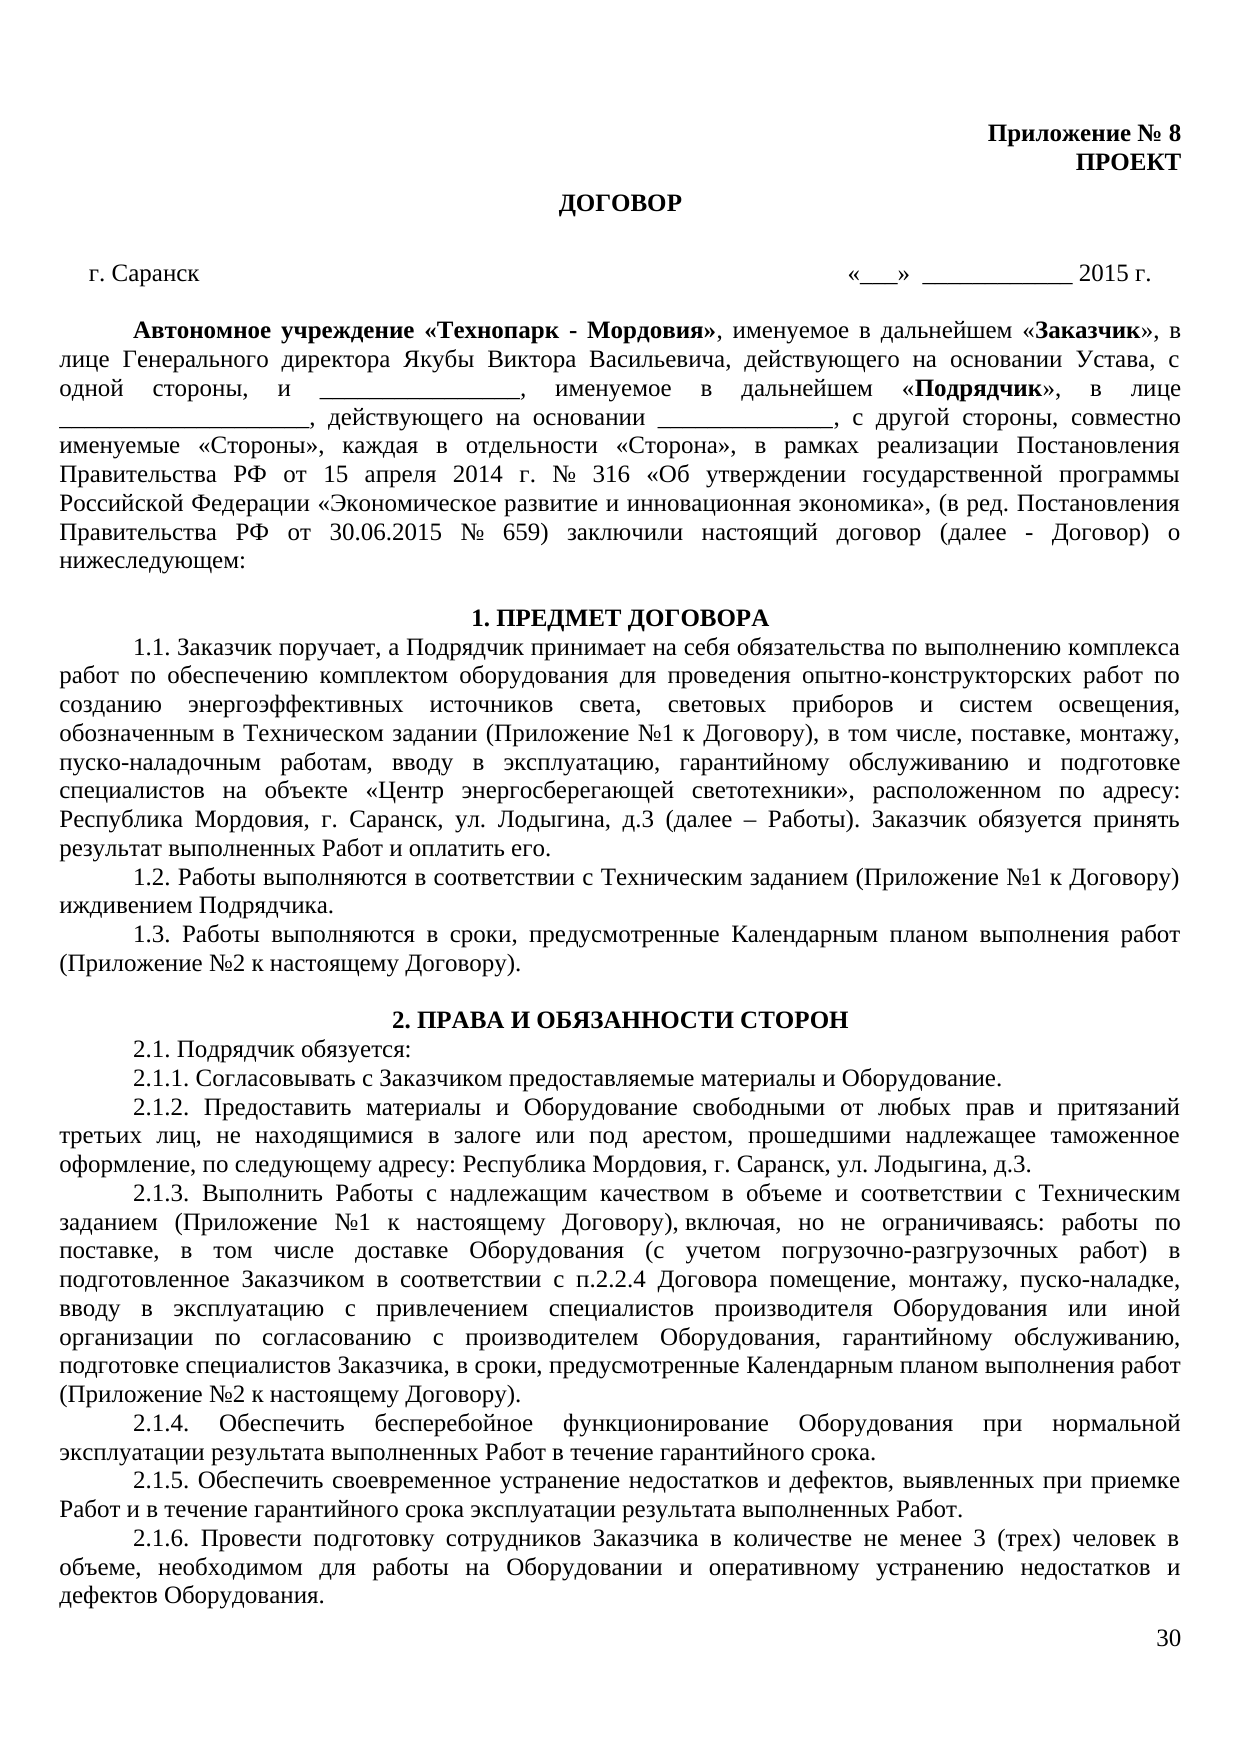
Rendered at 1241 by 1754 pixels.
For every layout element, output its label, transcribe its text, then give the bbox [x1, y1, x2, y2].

text 2.1.5. Обеспечить своевременное устранение недостатков и дефектов, выявленных при приемке Работ и в течение гарантийного срока эксплуатации результата выполненных Работ. [59, 1466, 1181, 1523]
text 2.1.4. Обеспечить бесперебойное функционирование Оборудования при нормальной эксплуатации результата выполненных Работ в течение гарантийного срока. [59, 1408, 1181, 1466]
text 2.1. Подрядчик обязуется: [59, 1034, 1181, 1063]
list 1. ПРЕДМЕТ ДОГОВОРА [59, 603, 1181, 632]
text ДОГОВОР [59, 188, 1181, 217]
text 2.1.3. Выполнить Работы с надлежащим качеством в объеме и соответствии с Техническим заданием (Приложение №1 к настоящему Договору), включая, но не ограничиваясь: работы по поставке, в том числе доставке Оборудования (с учетом погрузочно-разгрузочных работ) в подготовленное Заказчиком в соответствии с п.2.2.4 Договора помещение, монтажу, пуско-наладке, вводу в эксплуатацию с привлечением специалистов производителя Оборудования или иной организации по согласованию с производителем Оборудования, гарантийному обслуживанию, подготовке специалистов Заказчика, в сроки, предусмотренные Календарным планом выполнения работ (Приложение №2 к настоящему Договору). [59, 1178, 1181, 1408]
text г. Саранск «___» ____________ 2015 г. [59, 258, 1181, 287]
text Автономное учреждение «Технопарк - Мордовия», именуемое в дальнейшем «Заказчик», в лице Генерального директора Якубы Виктора Васильевича, действующего на основании Устава, с одной стороны, и ________________, именуемое в дальнейшем «Подрядчик», в лице ____________________, действующего на основании ______________, с другой стороны, совместно именуемые «Стороны», каждая в отдельности «Сторона», в рамках реализации Постановления Правительства РФ от 15 апреля 2014 г. № 316 «Об утверждении государственной программы Российской Федерации «Экономическое развитие и инновационная экономика», (в ред. Постановления Правительства РФ от 30.06.2015 № 659) заключили настоящий договор (далее - Договор) о нижеследующем: [59, 316, 1181, 574]
text 1.1. Заказчик поручает, а Подрядчик принимает на себя обязательства по выполнению комплекса работ по обеспечению комплектом оборудования для проведения опытно-конструкторских работ по созданию энергоэффективных источников света, световых приборов и систем освещения, обозначенным в Техническом задании (Приложение №1 к Договору), в том числе, поставке, монтажу, пуско-наладочным работам, вводу в эксплуатацию, гарантийному обслуживанию и подготовке специалистов на объекте «Центр энергосберегающей светотехники», расположенном по адресу: Республика Мордовия, г. Саранск, ул. Лодыгина, д.3 (далее – Работы). Заказчик обязуется принять результат выполненных Работ и оплатить его. [59, 632, 1181, 862]
text 2.1.1. Согласовывать с Заказчиком предоставляемые материалы и Оборудование. [59, 1063, 1181, 1092]
list 1.3. Работы выполняются в сроки, предусмотренные Календарным планом выполнения работ (Приложение №2 к настоящему Договору). [59, 919, 1181, 977]
text Приложение № 8 [59, 118, 1181, 147]
text 2.1.2. Предоставить материалы и Оборудование свободными от любых прав и притязаний третьих лиц, не находящимися в залоге или под арестом, прошедшими надлежащее таможенное оформление, по следующему адресу: Республика Мордовия, г. Саранск, ул. Лодыгина, д.3. [59, 1092, 1181, 1178]
text ПРОЕКТ [59, 147, 1181, 176]
list 2. ПРАВА И ОБЯЗАННОСТИ СТОРОН [59, 1006, 1181, 1034]
text 2.1.6. Провести подготовку сотрудников Заказчика в количестве не менее 3 (трех) человек в объеме, необходимом для работы на Оборудовании и оперативному устранению недостатков и дефектов Оборудования. [59, 1523, 1181, 1609]
list 1.2. Работы выполняются в соответствии с Техническим заданием (Приложение №1 к Договору) иждивением Подрядчика. [59, 862, 1181, 919]
